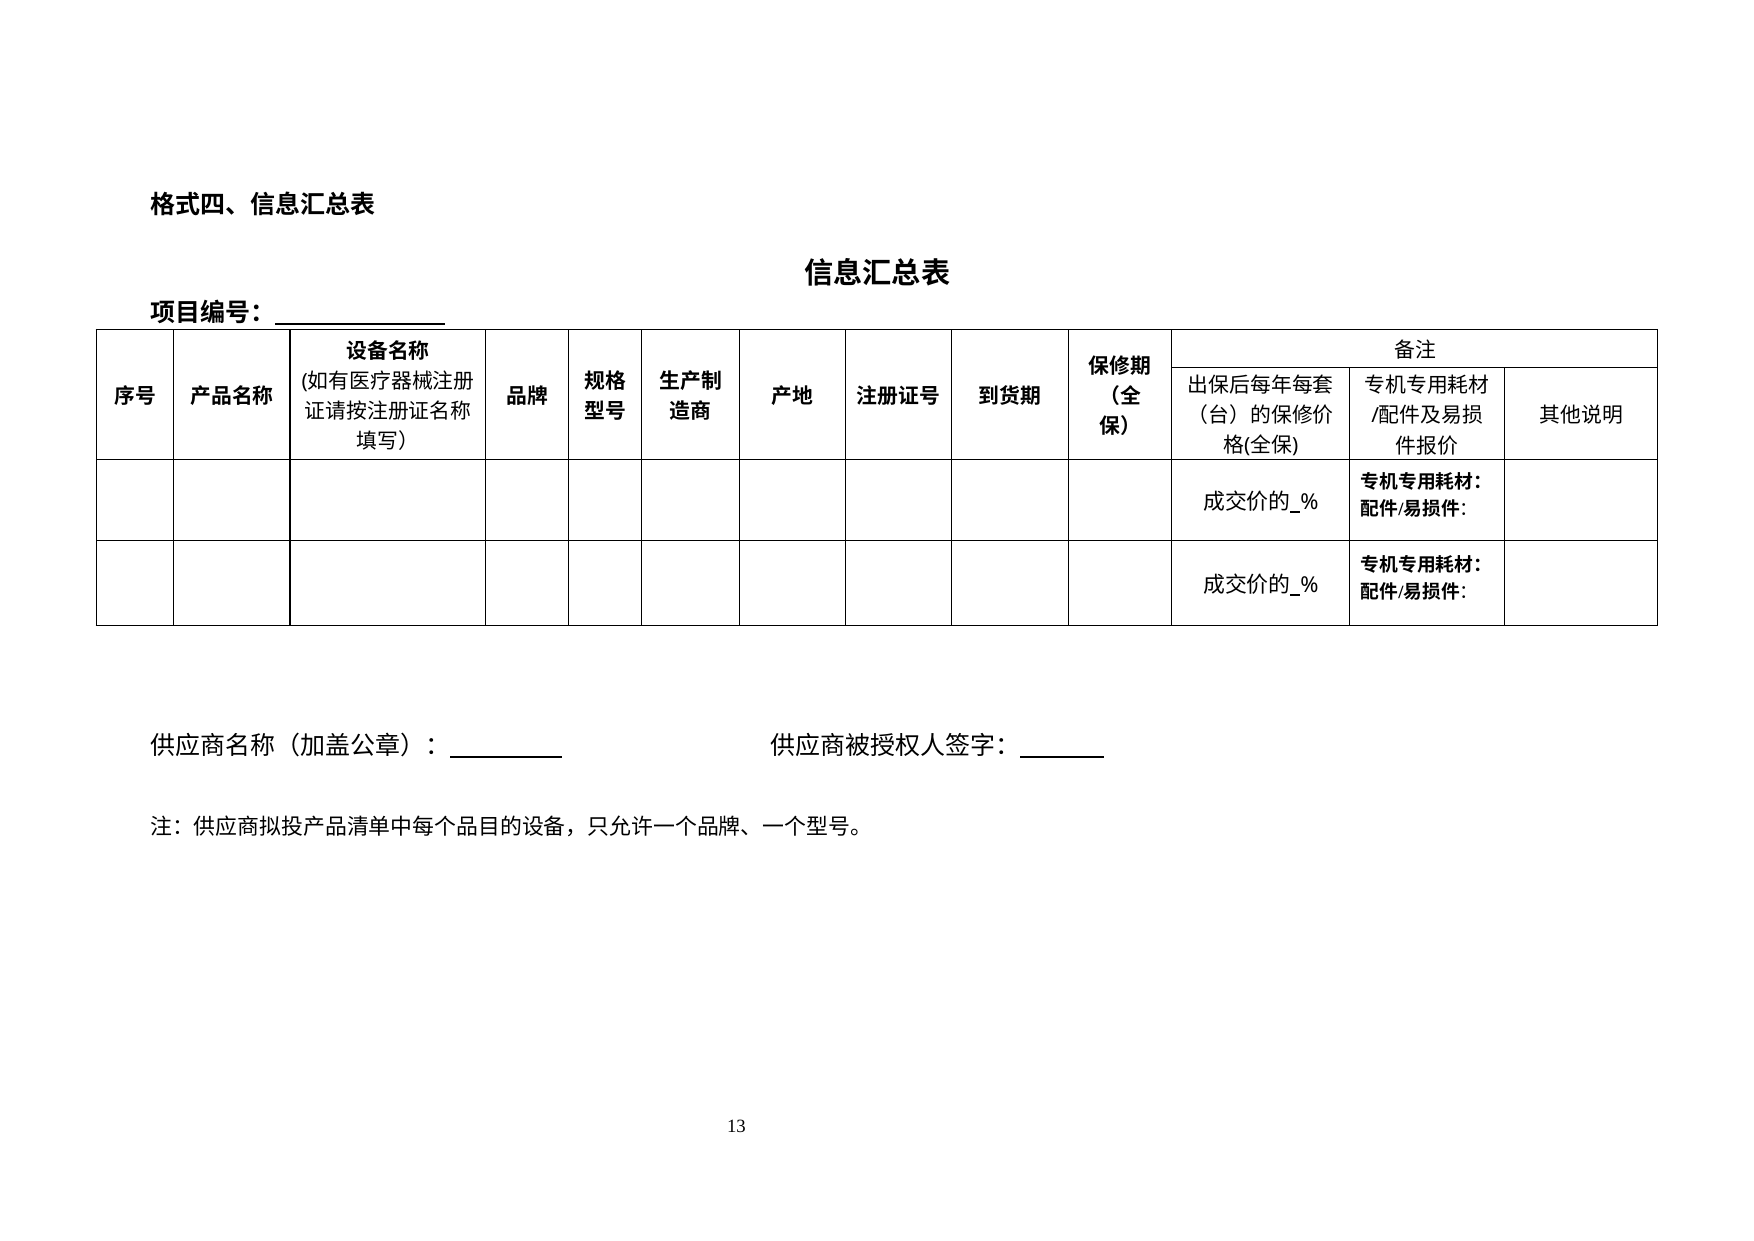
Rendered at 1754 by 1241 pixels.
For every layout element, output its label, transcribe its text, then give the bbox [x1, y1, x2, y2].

table_cell 其他说明 [1505, 368, 1657, 459]
table_cell [952, 541, 1068, 625]
text 注：供应商拟投产品清单中每个品目的设备，只允许一个品牌、一个型号。 [150, 809, 1604, 841]
table_header 设备名称 (如有医疗器械注册证请按注册证名称填写） [291, 330, 485, 459]
text 项目编号： [150, 291, 1604, 329]
text 格式四、信息汇总表 [150, 187, 1604, 221]
table_header 规格型号 [569, 330, 641, 459]
table_cell [97, 541, 173, 625]
table_cell [174, 541, 289, 625]
table_cell 成交价的 % [1172, 460, 1349, 540]
table_cell 专机专用耗材/配件及易损件报价 [1350, 368, 1504, 459]
table_cell [1505, 541, 1657, 625]
table_header 产地 [740, 330, 845, 459]
table_cell [291, 460, 485, 540]
table_header 到货期 [952, 330, 1068, 459]
text 供应商名称（加盖公章）： 供应商被授权人签字： [150, 718, 1604, 763]
table_header 序号 [97, 330, 173, 459]
table_header 生产制造商 [642, 330, 739, 459]
table_cell [1069, 460, 1171, 540]
table_cell [846, 460, 951, 540]
table_cell [642, 460, 739, 540]
table_header 保修期 （全保） [1069, 330, 1171, 459]
table_header 备注 [1172, 330, 1657, 367]
table_cell [291, 541, 485, 625]
table_cell [569, 460, 641, 540]
table_cell 专机专用耗材： 配件/易损件： [1350, 460, 1504, 540]
table_cell [1505, 460, 1657, 540]
table_cell [952, 460, 1068, 540]
table_cell 出保后每年每套（台）的保修价格(全保) [1172, 368, 1349, 459]
table_cell [642, 541, 739, 625]
table_header 品牌 [486, 330, 568, 459]
table_cell 专机专用耗材： 配件/易损件： [1350, 541, 1504, 625]
table_header 注册证号 [846, 330, 951, 459]
table_cell [97, 460, 173, 540]
table_cell [569, 541, 641, 625]
table_cell [486, 541, 568, 625]
table_cell [740, 460, 845, 540]
table_cell [174, 460, 289, 540]
text 信息汇总表 [150, 254, 1604, 291]
table_cell [1069, 541, 1171, 625]
table_cell 成交价的 % [1172, 541, 1349, 625]
table_header 产品名称 [174, 330, 289, 459]
table_cell [846, 541, 951, 625]
table_cell [486, 460, 568, 540]
table_cell [740, 541, 845, 625]
